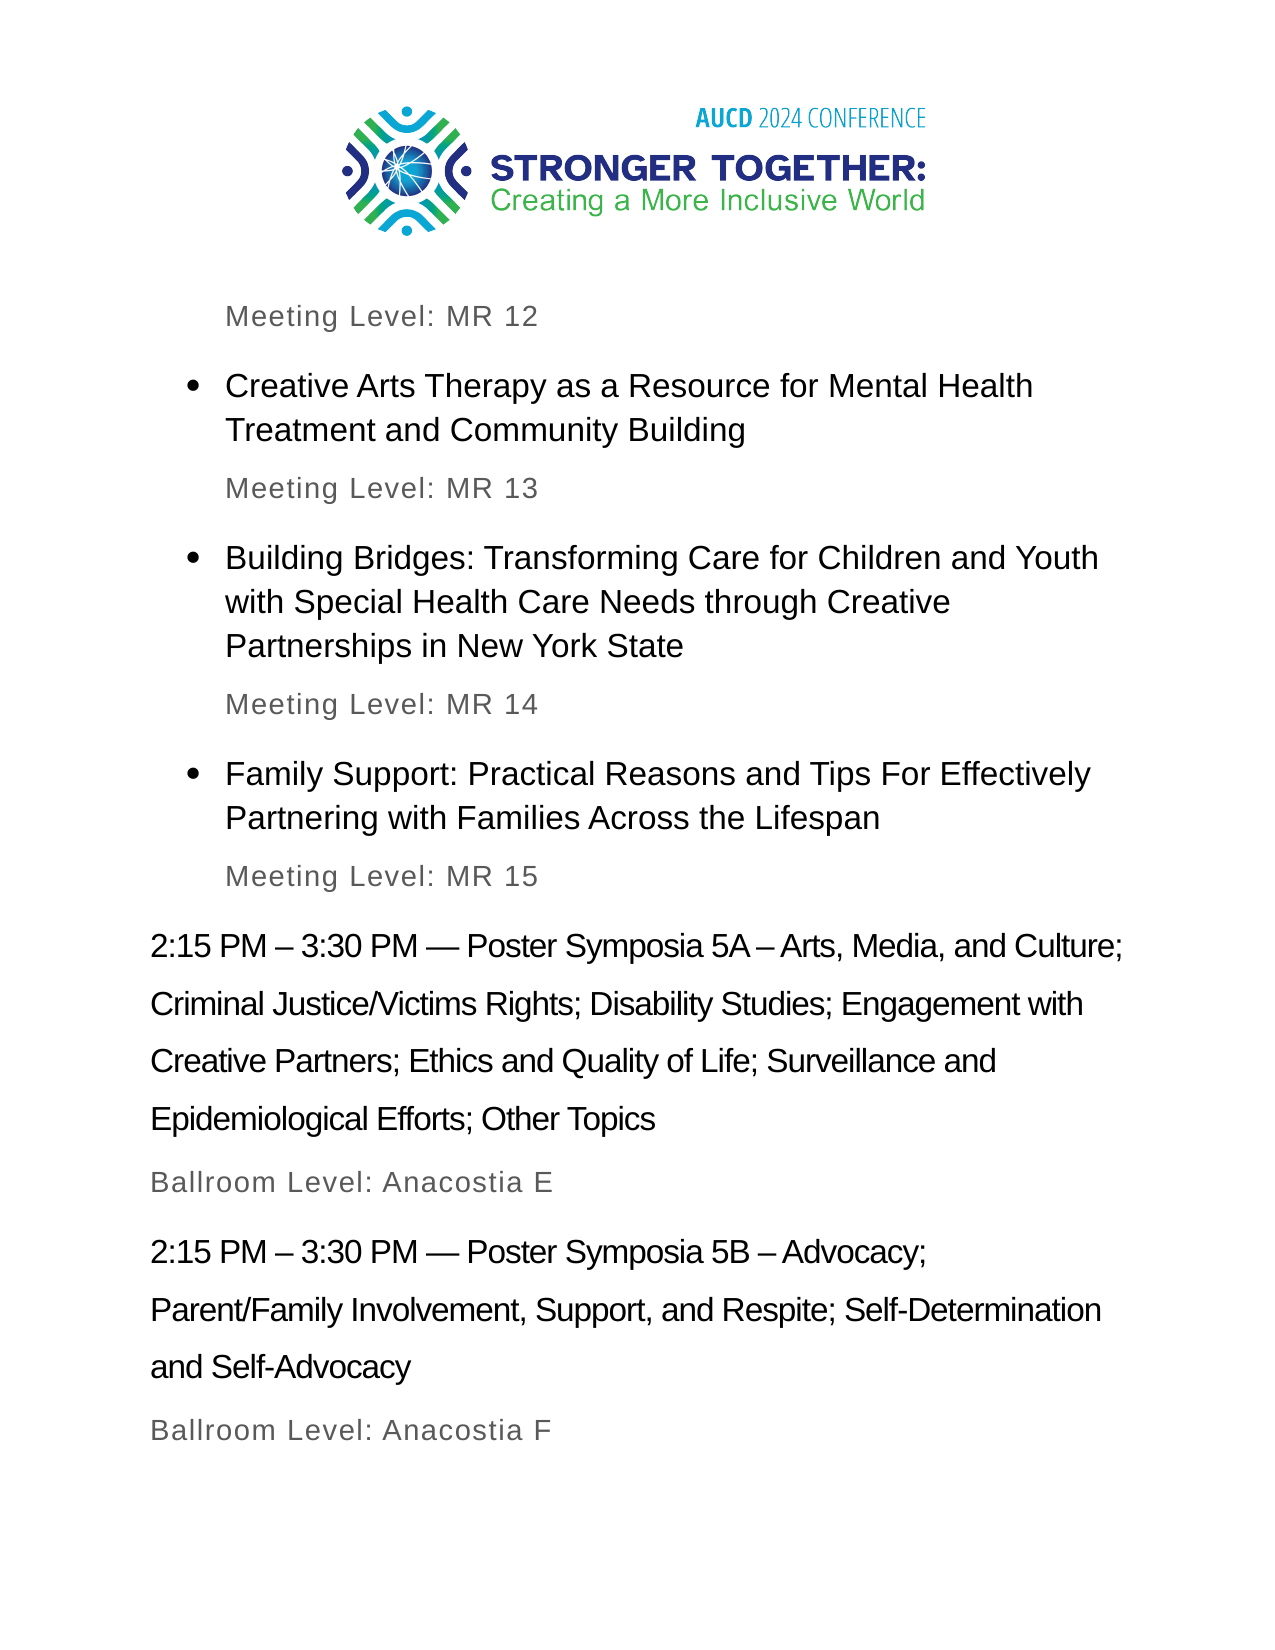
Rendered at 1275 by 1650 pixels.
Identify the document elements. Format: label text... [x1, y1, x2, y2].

subtitle Meeting Level: MR 12 [150, 299, 1125, 332]
title 2:15 PM – 3:30 PM — Poster Symposia 5A – Arts, Media, and Culture; Criminal Justice/Victims Rights; Disability Studies; Engagement with Creative Partners; Ethics and Quality of Life; Surveillance and Epidemiological Efforts; Other Topics [150, 926, 1125, 1137]
subtitle Ballroom Level: Anacostia F [150, 1413, 1125, 1447]
subtitle Meeting Level: MR 15 [150, 859, 1125, 893]
picture [312, 75, 963, 265]
list Creative Arts Therapy as a Resource for Mental Health Treatment and Community Building [187, 366, 1125, 448]
subtitle Meeting Level: MR 13 [150, 471, 1125, 504]
list Building Bridges: Transforming Care for Children and Youth with Special Health Care Needs through Creative Partnerships in New York State [187, 538, 1125, 665]
subtitle Ballroom Level: Anacostia E [150, 1165, 1125, 1198]
subtitle Meeting Level: MR 14 [150, 687, 1125, 721]
list Family Support: Practical Reasons and Tips For Effectively Partnering with Families Across the Lifespan [187, 754, 1125, 837]
title 2:15 PM – 3:30 PM — Poster Symposia 5B – Advocacy; Parent/Family Involvement, Support, and Respite; Self-Determination and Self-Advocacy [150, 1232, 1125, 1386]
